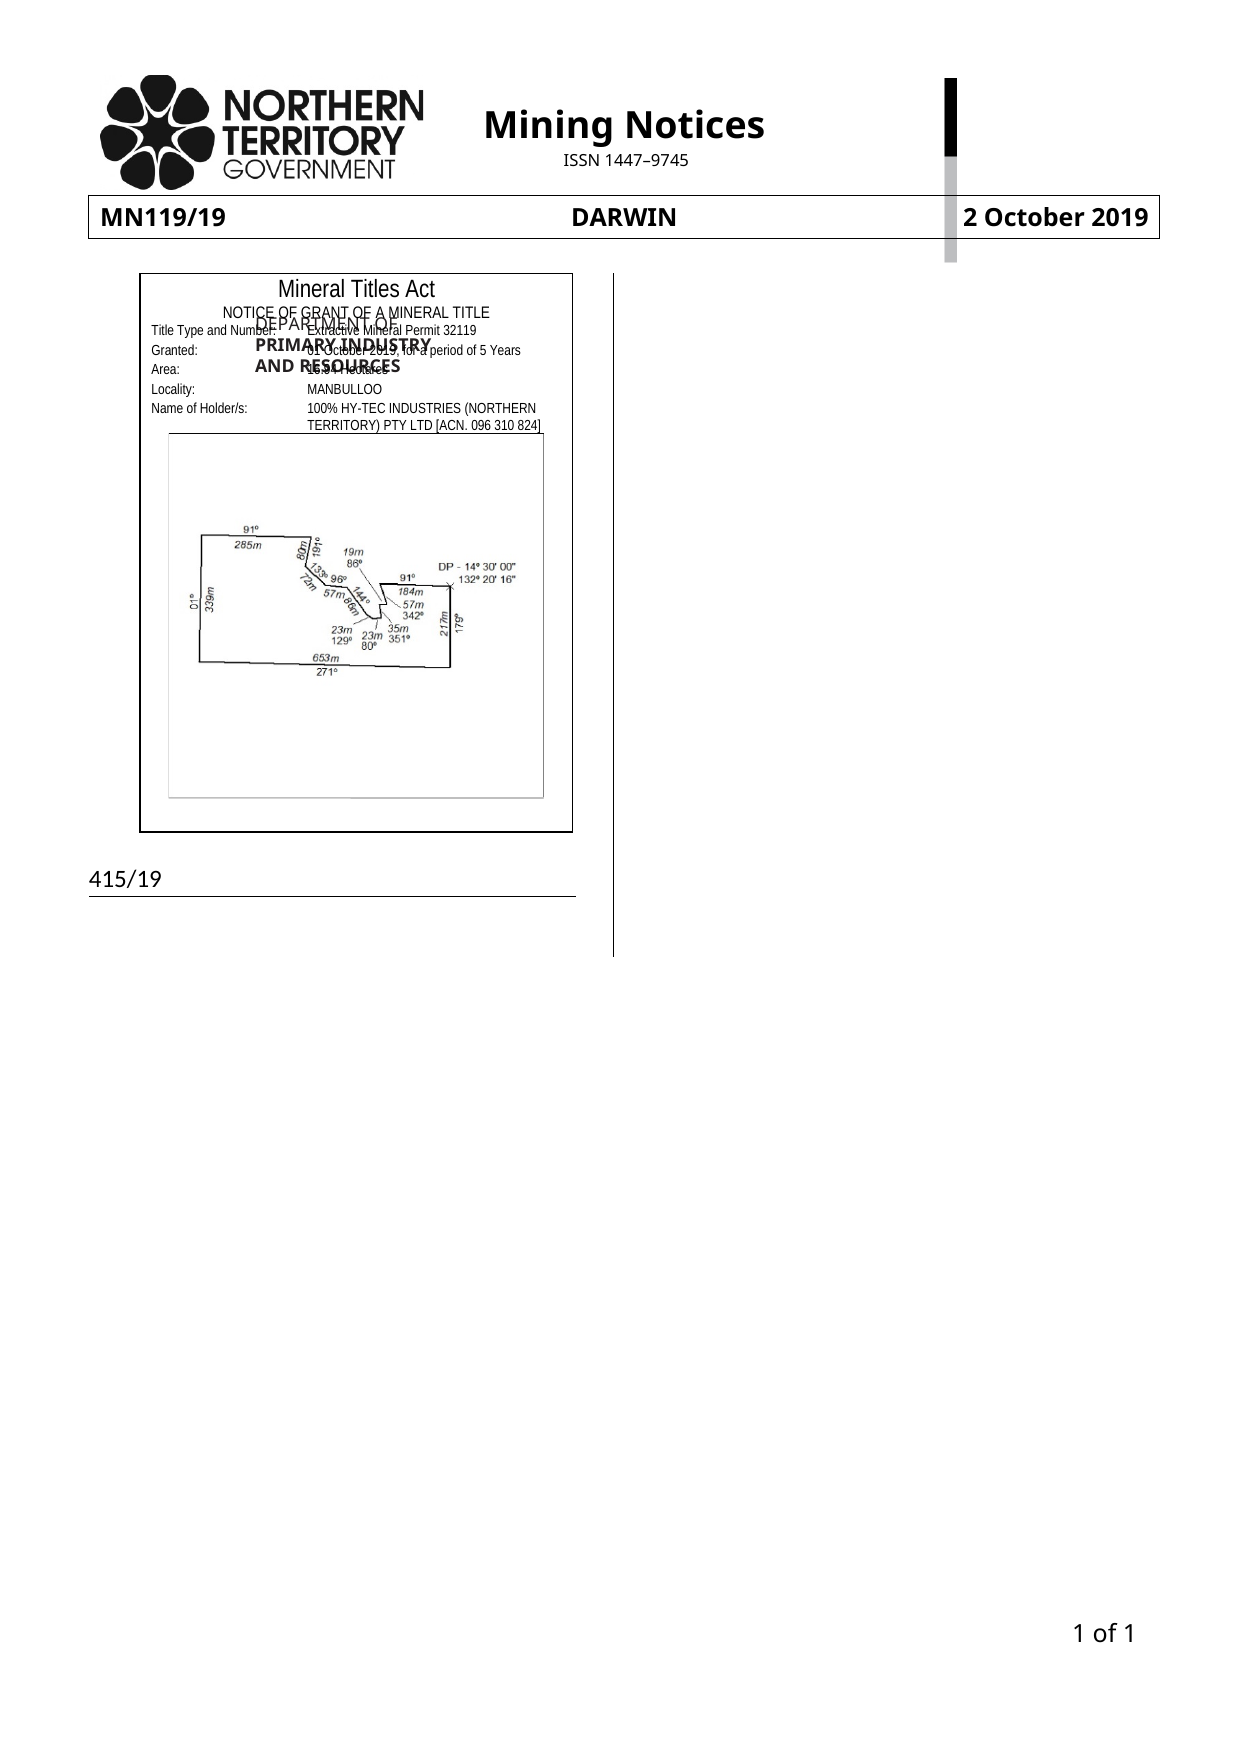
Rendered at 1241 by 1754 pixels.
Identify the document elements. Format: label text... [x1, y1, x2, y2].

table_cell [141, 434, 572, 817]
table_cell Title Type and Number: [141, 322, 307, 342]
table_cell 16.94 Hectares [307, 361, 572, 381]
table_cell Name of Holder/s: [141, 400, 307, 434]
table_header Mineral Titles Act [141, 274, 572, 303]
picture [100, 75, 424, 190]
table_cell NOTICE OF GRANT OF A MINERAL TITLE [141, 303, 572, 322]
picture [933, 196, 968, 238]
picture [933, 239, 968, 264]
table_cell Area: [141, 361, 307, 381]
table_cell MANBULLOO [307, 381, 572, 400]
picture [168, 433, 544, 797]
table_cell Locality: [141, 381, 307, 400]
table_cell 100% HY-TEC INDUSTRIES (NORTHERN TERRITORY) PTY LTD [ACN. 096 310 824] [307, 400, 572, 434]
table_cell Extractive Mineral Permit 32119 [307, 322, 572, 342]
table_cell Granted: [141, 342, 307, 361]
picture [933, 75, 968, 195]
table_cell [141, 817, 572, 831]
table_cell 01 October 2019, for a period of 5 Years [307, 342, 572, 361]
text 415/19 [89, 863, 576, 896]
